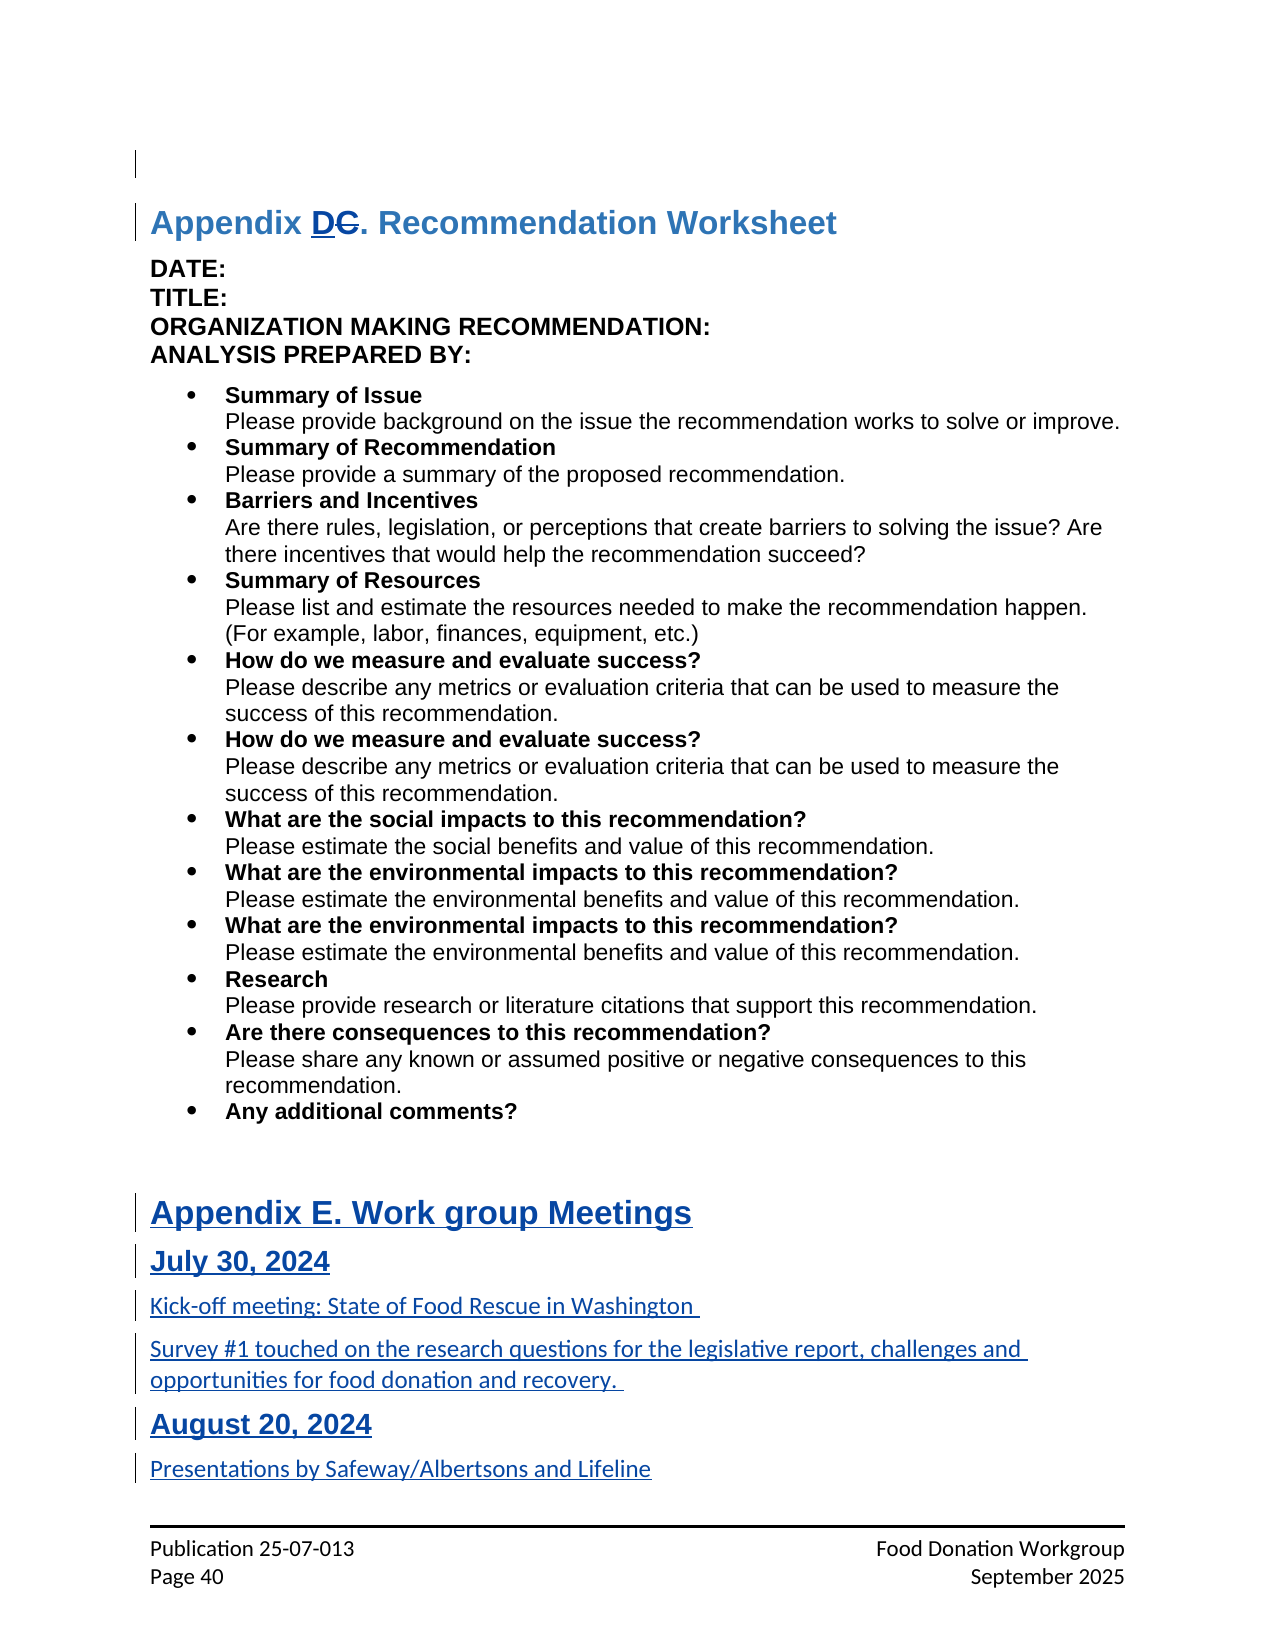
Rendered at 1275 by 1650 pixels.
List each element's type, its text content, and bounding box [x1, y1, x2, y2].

list What are the environmental impacts to this recommendation? Please estimate the environmental benefits and value of this recommendation. [187, 859, 1125, 912]
list What are the environmental impacts to this recommendation? Please estimate the environmental benefits and value of this recommendation. [187, 912, 1125, 966]
text ANALYSIS PREPARED BY: [150, 340, 1125, 369]
text TITLE: [150, 283, 1125, 311]
list How do we measure and evaluate success? Please describe any metrics or evaluation criteria that can be used to measure the success of this recommendation. [187, 726, 1125, 806]
list Summary of Resources Please list and estimate the resources needed to make the recommendation happen. (For example, labor, finances, equipment, etc.) [187, 567, 1125, 647]
list Summary of Recommendation Please provide a summary of the proposed recommendation. [187, 434, 1125, 487]
list Any additional comments? [187, 1098, 1125, 1125]
list How do we measure and evaluate success? Please describe any metrics or evaluation criteria that can be used to measure the success of this recommendation. [187, 647, 1125, 726]
subtitle Appendix . Recommendation Worksheet [150, 203, 1125, 241]
list Barriers and Incentives Are there rules, legislation, or perceptions that create barriers to solving the issue? Are there incentives that would help the recommendation succeed? [187, 487, 1125, 567]
list What are the social impacts to this recommendation? Please estimate the social benefits and value of this recommendation. [187, 806, 1125, 859]
text ORGANIZATION MAKING RECOMMENDATION: [150, 311, 1125, 340]
list Are there consequences to this recommendation? Please share any known or assumed positive or negative consequences to this recommendation. [187, 1019, 1125, 1098]
list Research Please provide research or literature citations that support this recommendation. [187, 966, 1125, 1019]
text DATE: [150, 254, 1125, 283]
list Summary of Issue Please provide background on the issue the recommendation works to solve or improve. [187, 382, 1125, 434]
